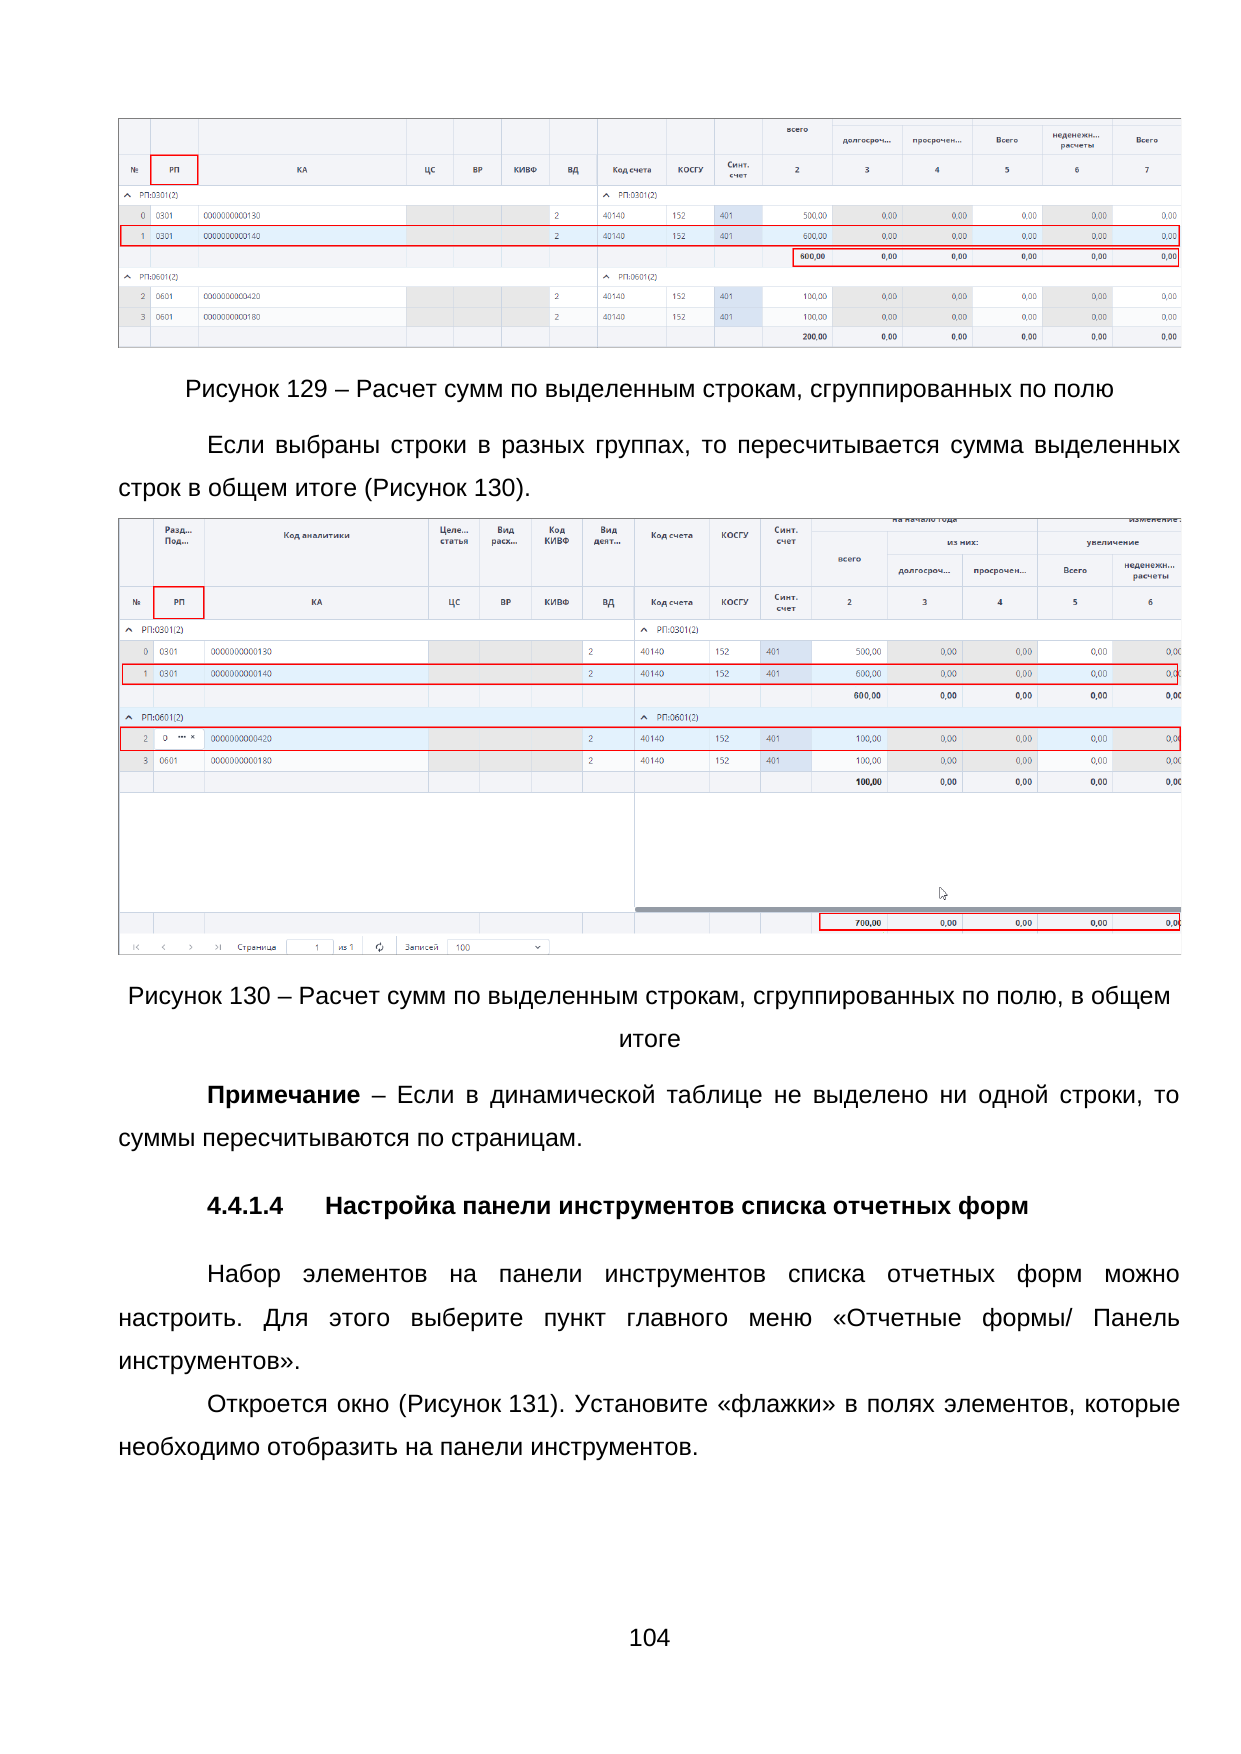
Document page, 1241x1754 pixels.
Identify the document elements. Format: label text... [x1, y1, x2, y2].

text Если выбраны строки в разных группах, то пересчитывается сумма выделенных строк в общем итоге (Рисунок 130). [118, 430, 1181, 502]
picture [118, 518, 1182, 955]
text Набор элементов на панели инструментов списка отчетных форм можно настроить. Для этого выберите пункт главного меню «Отчетные формы/ Панель инструментов». [118, 1259, 1181, 1374]
title Рисунок 130 – Расчет сумм по выделенным строкам, сгруппированных по полю, в общем итоге [118, 981, 1181, 1053]
subtitle Настройка панели инструментов списка отчетных форм [207, 1191, 1181, 1220]
text Примечание – Если в динамической таблице не выделено ни одной строки, то суммы пересчитываются по страницам. [118, 1080, 1181, 1152]
title Рисунок 129 – Расчет сумм по выделенным строкам, сгруппированных по полю [118, 374, 1181, 403]
text Откроется окно (Рисунок 131). Установите «флажки» в полях элементов, которые необходимо отобразить на панели инструментов. [118, 1389, 1181, 1461]
picture [118, 118, 1182, 348]
